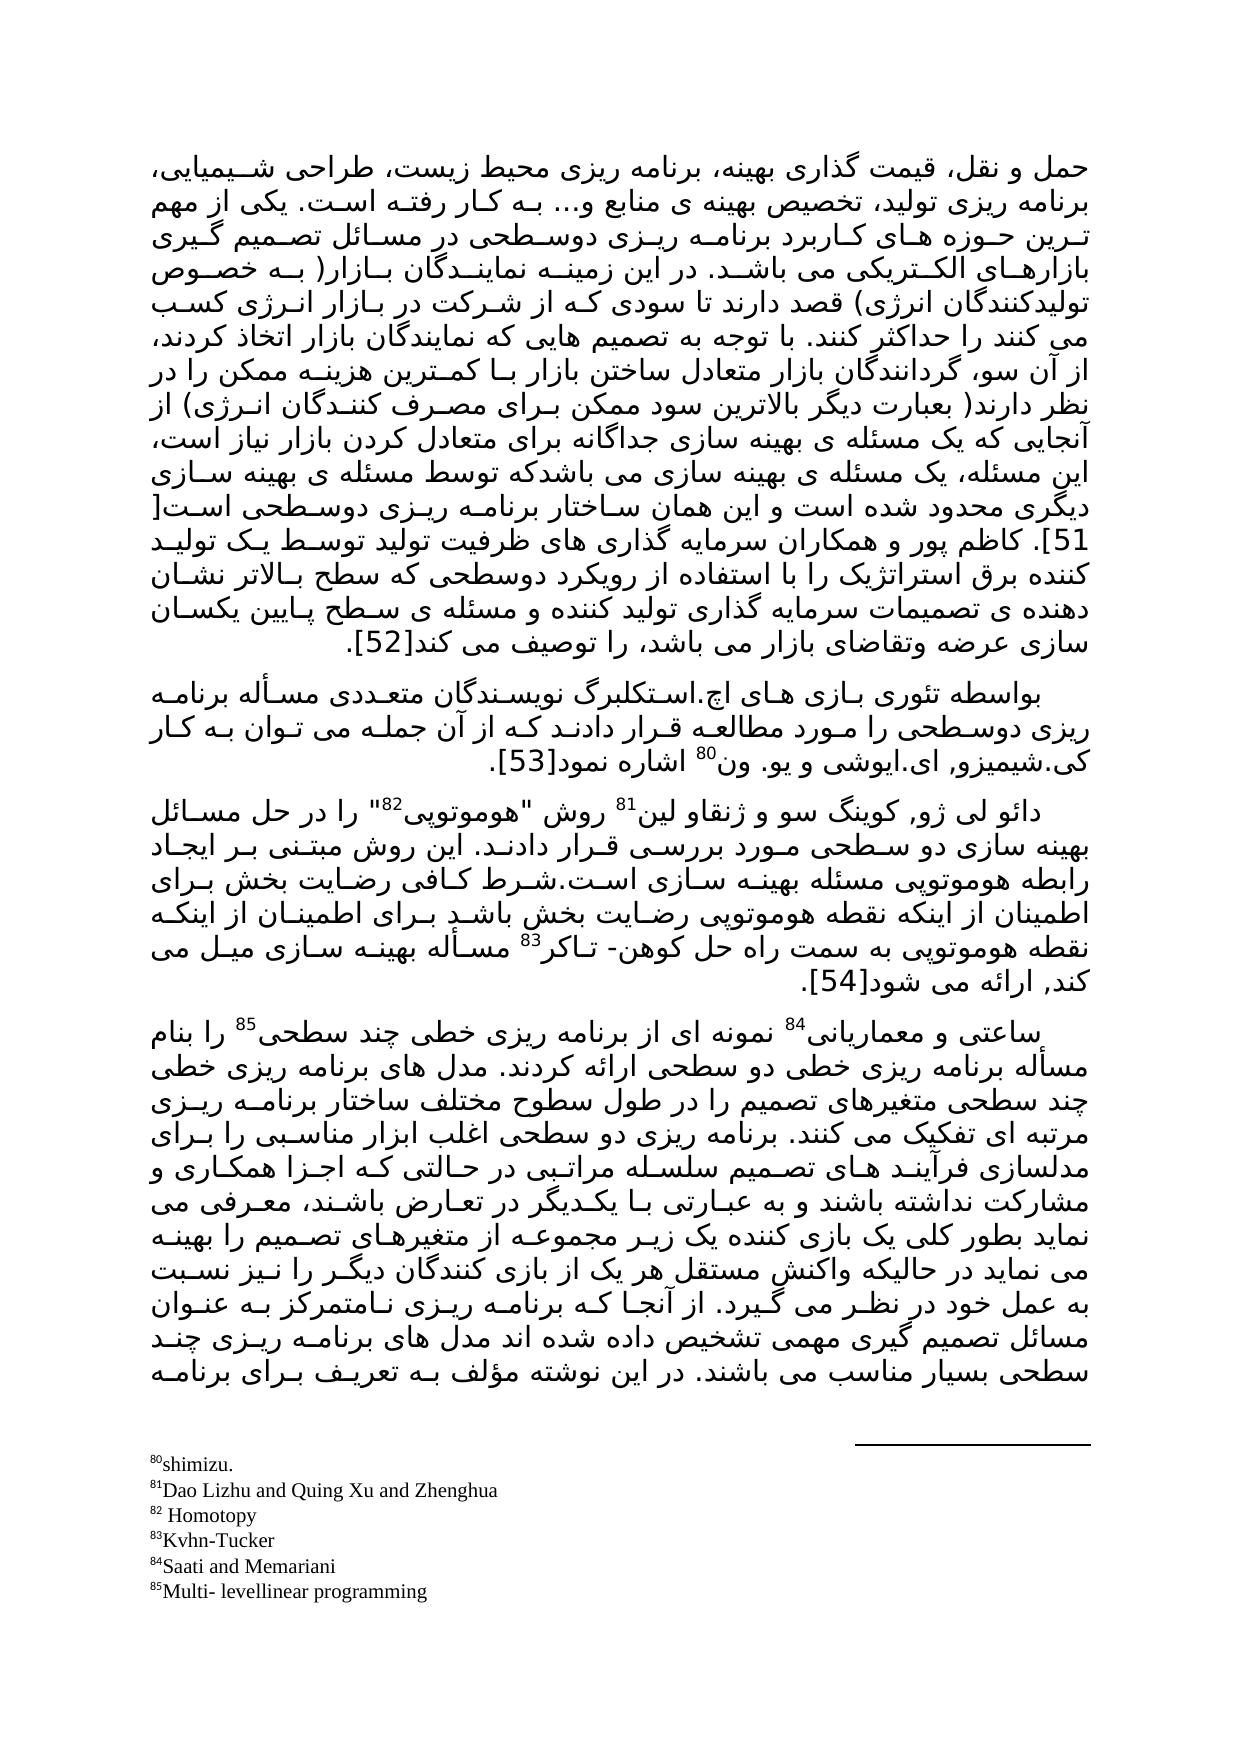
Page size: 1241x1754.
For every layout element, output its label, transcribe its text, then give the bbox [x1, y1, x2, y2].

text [150, 150, 1090, 659]
text بواسطه تئوری بازی های اچ.استکلبرگ نویسندگان متعددی مسأله برنامه ریزی دوسطحی را مورد مطالعه قرار دادند که از آن جمله می توان به کار کی.شیمیزو, ای.ایوشی و یو. ون اشاره نمود[53]. [150, 676, 1090, 778]
text دائو لی ژو, کوینگ سو و ژنقاو لین روش "هوموتوپی" را در حل مسائل بهینه سازی دو سطحی مورد بررسی قرار دادند. این روش مبتنی بر ایجاد رابطه هوموتوپی مسئله بهینه سازی است.شرط کافی رضایت بخش برای اطمینان از اینکه نقطه هوموتوپی رضایت بخش باشد برای اطمینان از اینکه نقطه هوموتوپی به سمت راه حل کوهن- تاکر مسأله بهینه سازی میل می کند, ارائه می شود[54]. [150, 794, 1090, 998]
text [150, 1015, 1090, 1388]
